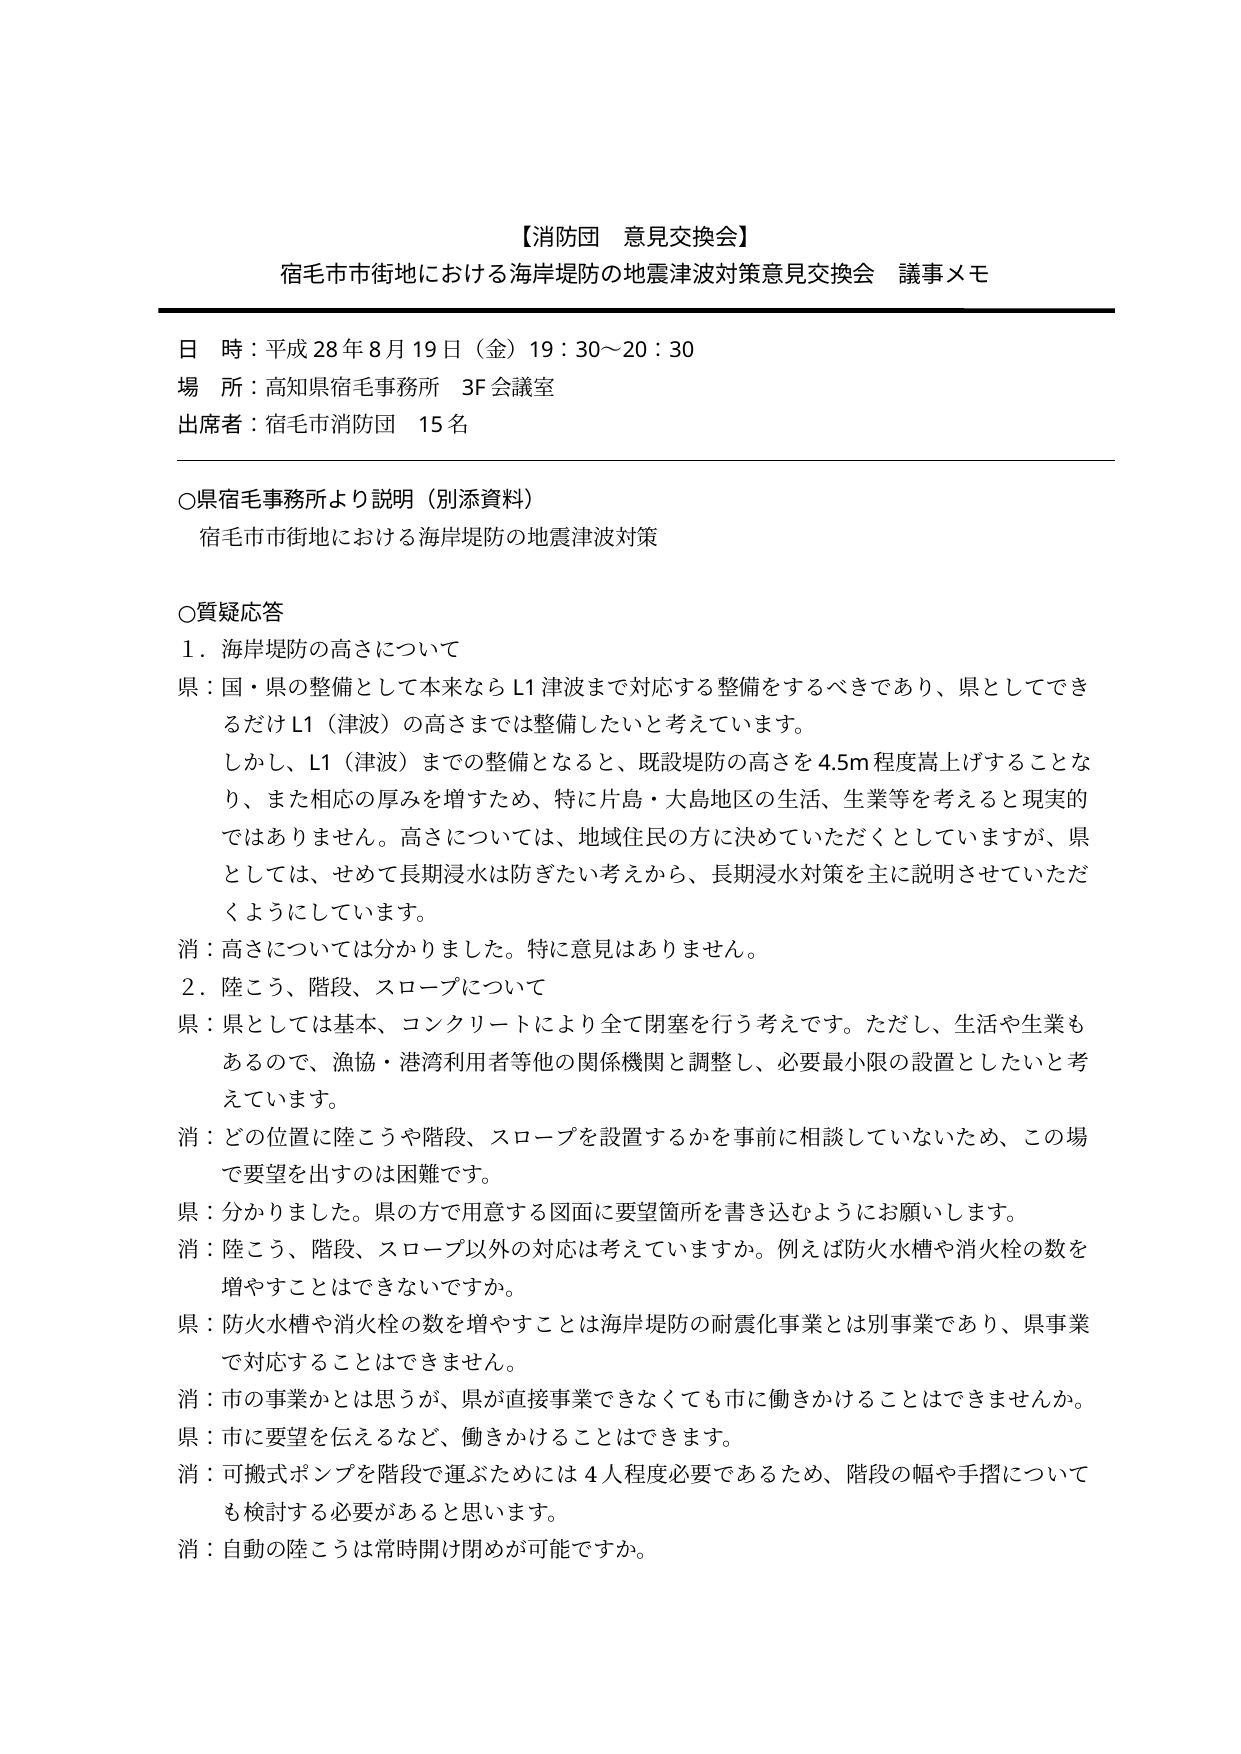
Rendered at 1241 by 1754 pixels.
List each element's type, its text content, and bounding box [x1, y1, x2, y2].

text 消：自動の陸こうは常時開け閉めが可能ですか。 [177, 1529, 1092, 1567]
text 消：可搬式ポンプを階段で運ぶためには4人程度必要であるため、階段の幅や手摺についても検討する必要があると思います。 [177, 1454, 1092, 1529]
text しかし、L1（津波）までの整備となると、既設堤防の高さを4.5m程度嵩上げすることなり、また相応の厚みを増すため、特に片島・大島地区の生活、生業等を考えると現実的ではありません。高さについては、地域住民の方に決めていただくとしていますが、県としては、せめて長期浸水は防ぎたい考えから、長期浸水対策を主に説明させていただくようにしています。 [221, 742, 1092, 929]
text 県：市に要望を伝えるなど、働きかけることはできます。 [177, 1417, 1092, 1454]
text 【消防団 意見交換会】 [177, 217, 1092, 254]
text 消：高さについては分かりました。特に意見はありません。 [177, 929, 1092, 967]
text 宿毛市市街地における海岸堤防の地震津波対策 [177, 517, 1092, 554]
text 県：分かりました。県の方で用意する図面に要望箇所を書き込むようにお願いします。 [177, 1192, 1092, 1229]
text 消：どの位置に陸こうや階段、スロープを設置するかを事前に相談していないため、この場で要望を出すのは困難です。 [177, 1117, 1092, 1192]
text 場 所：高知県宿毛事務所 3F会議室 [177, 367, 1092, 404]
text 消：市の事業かとは思うが、県が直接事業できなくても市に働きかけることはできませんか。 [177, 1379, 1092, 1417]
text ○県宿毛事務所より説明（別添資料） [177, 479, 1092, 517]
text ○質疑応答 [177, 592, 1092, 629]
text ２．陸こう、階段、スロープについて [177, 967, 1092, 1004]
text 県：県としては基本、コンクリートにより全て閉塞を行う考えです。ただし、生活や生業もあるので、漁協・港湾利用者等他の関係機関と調整し、必要最小限の設置としたいと考えています。 [177, 1004, 1092, 1117]
text 宿毛市市街地における海岸堤防の地震津波対策意見交換会 議事メモ [177, 254, 1092, 292]
text 出席者：宿毛市消防団 15名 [177, 404, 1092, 442]
text 県：国・県の整備として本来ならL1津波まで対応する整備をするべきであり、県としてできるだけL1（津波）の高さまでは整備したいと考えています。 [177, 667, 1092, 742]
text １．海岸堤防の高さについて [177, 629, 1092, 667]
text 消：陸こう、階段、スロープ以外の対応は考えていますか。例えば防火水槽や消火栓の数を増やすことはできないですか。 [177, 1229, 1092, 1304]
text 日 時：平成28年8月19日（金）19：30～20：30 [177, 329, 1092, 367]
text 県：防火水槽や消火栓の数を増やすことは海岸堤防の耐震化事業とは別事業であり、県事業で対応することはできません。 [177, 1304, 1092, 1379]
